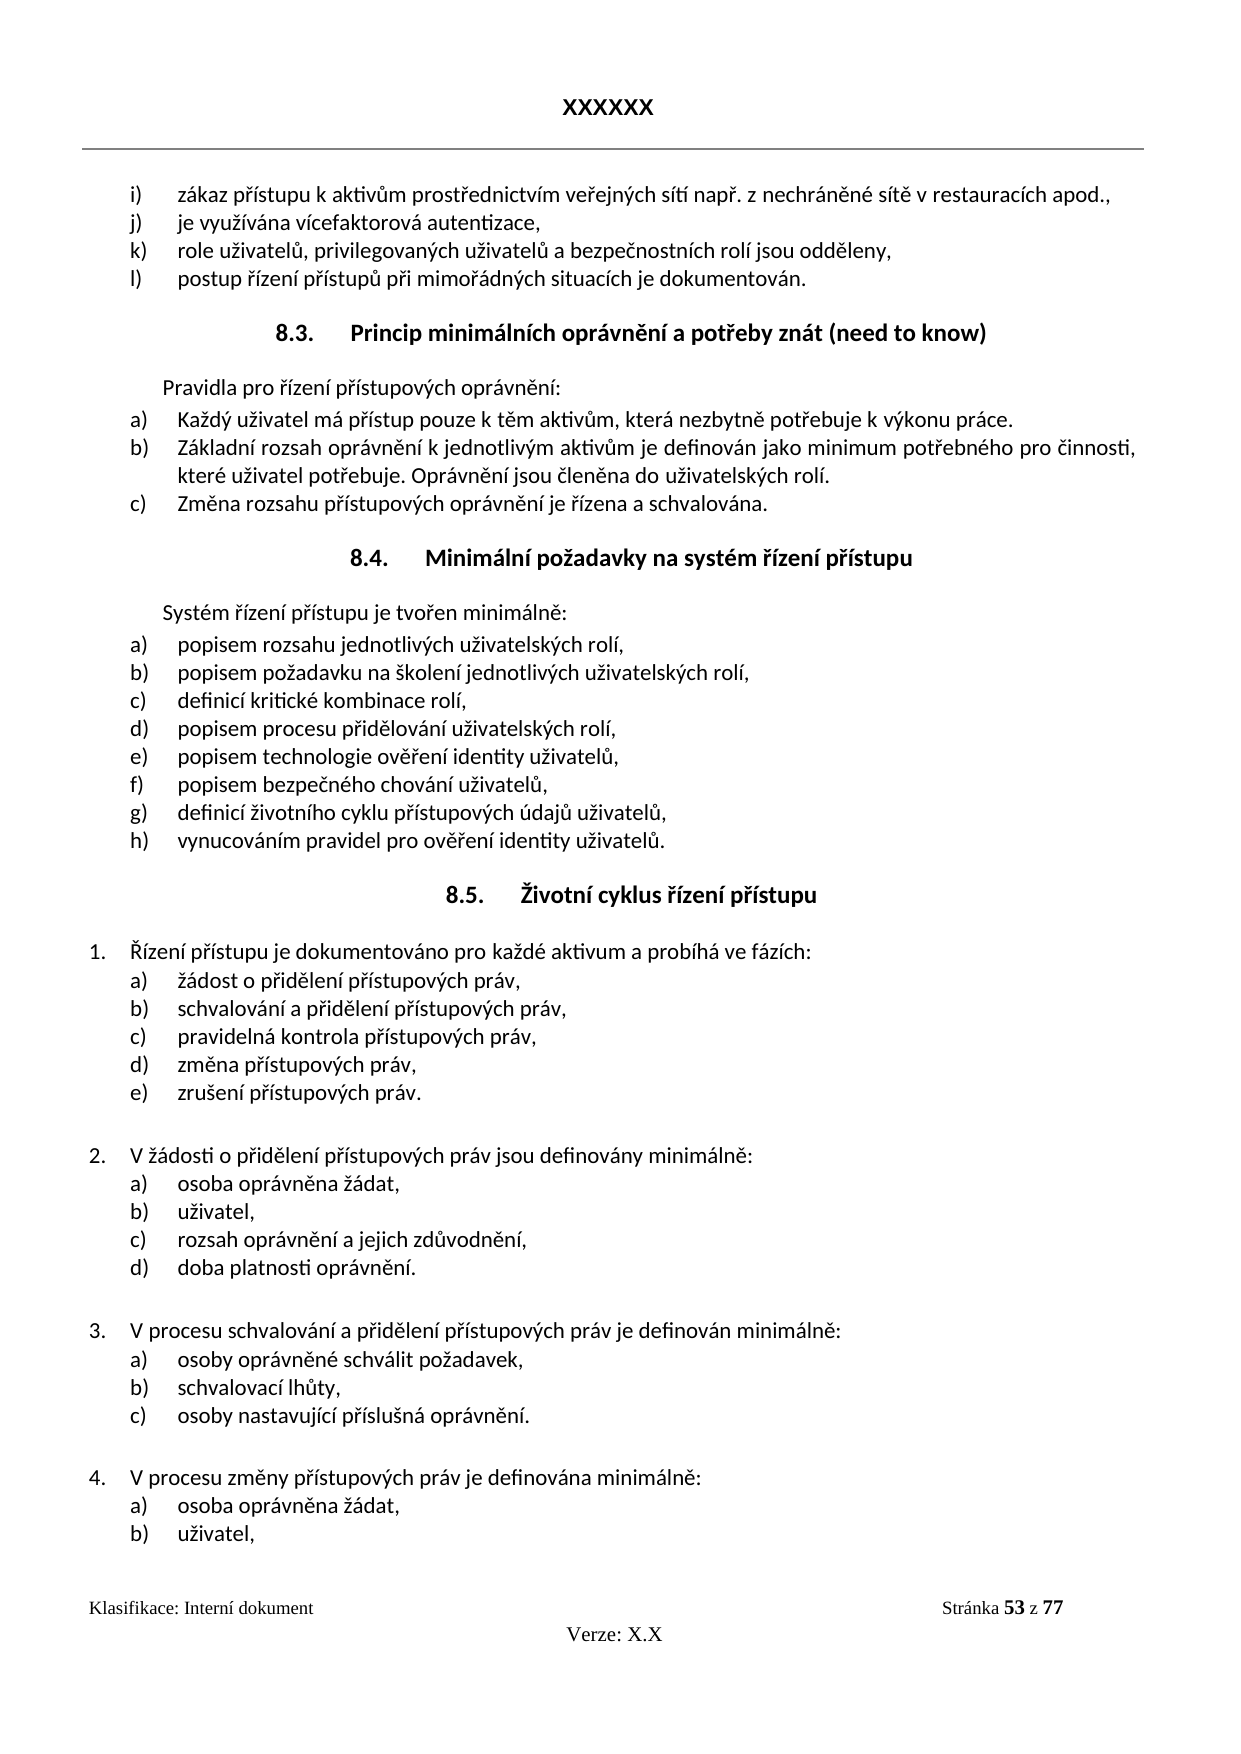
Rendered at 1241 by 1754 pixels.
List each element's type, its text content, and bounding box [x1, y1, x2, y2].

list vynucováním pravidel pro ověření identity uživatelů. [130, 826, 1137, 854]
list zákaz přístupu k aktivům prostřednictvím veřejných sítí např. z nechráněné sítě v restauracích apod., [130, 180, 1137, 208]
list popisem bezpečného chování uživatelů, [130, 770, 1137, 798]
list popisem požadavku na školení jednotlivých uživatelských rolí, [130, 658, 1137, 686]
list uživatel, [130, 1197, 1137, 1225]
list popisem rozsahu jednotlivých uživatelských rolí, [130, 630, 1137, 658]
list schvalovací lhůty, [130, 1373, 1137, 1401]
subtitle Princip minimálních oprávnění a potřeby znát (need to know) [126, 317, 1137, 348]
list osoby oprávněné schválit požadavek, [130, 1345, 1137, 1373]
list Řízení přístupu je dokumentováno pro každé aktivum a probíhá ve fázích: [89, 934, 1137, 966]
list role uživatelů, privilegovaných uživatelů a bezpečnostních rolí jsou odděleny, [130, 236, 1137, 264]
list osoba oprávněna žádat, [130, 1491, 1137, 1519]
list osoba oprávněna žádat, [130, 1169, 1137, 1197]
list je využívána vícefaktorová autentizace, [130, 208, 1137, 236]
subtitle Minimální požadavky na systém řízení přístupu [126, 542, 1137, 573]
list zrušení přístupových práv. [130, 1078, 1137, 1106]
list rozsah oprávnění a jejich zdůvodnění, [130, 1225, 1137, 1253]
list Základní rozsah oprávnění k jednotlivým aktivům je definován jako minimum potřebného pro činnosti, které uživatel potřebuje. Oprávnění jsou členěna do uživatelských rolí. [130, 433, 1137, 489]
text Pravidla pro řízení přístupových oprávnění: [162, 373, 1066, 401]
list změna přístupových práv, [130, 1050, 1137, 1078]
list pravidelná kontrola přístupových práv, [130, 1022, 1137, 1050]
list popisem procesu přidělování uživatelských rolí, [130, 714, 1137, 742]
list žádost o přidělení přístupových práv, [130, 966, 1137, 994]
list osoby nastavující příslušná oprávnění. [130, 1401, 1137, 1429]
list V procesu schvalování a přidělení přístupových práv je definován minimálně: [89, 1314, 1137, 1345]
text Systém řízení přístupu je tvořen minimálně: [162, 598, 1066, 626]
list uživatel, [130, 1519, 1137, 1547]
list definicí kritické kombinace rolí, [130, 686, 1137, 714]
list doba platnosti oprávnění. [130, 1253, 1137, 1281]
list Každý uživatel má přístup pouze k těm aktivům, která nezbytně potřebuje k výkonu práce. [130, 405, 1137, 433]
list schvalování a přidělení přístupových práv, [130, 994, 1137, 1022]
list popisem technologie ověření identity uživatelů, [130, 742, 1137, 770]
list V procesu změny přístupových práv je definována minimálně: [89, 1460, 1137, 1491]
list definicí životního cyklu přístupových údajů uživatelů, [130, 798, 1137, 826]
list postup řízení přístupů při mimořádných situacích je dokumentován. [130, 264, 1137, 292]
list Změna rozsahu přístupových oprávnění je řízena a schvalována. [130, 489, 1137, 517]
list V žádosti o přidělení přístupových práv jsou definovány minimálně: [89, 1138, 1137, 1169]
subtitle Životní cyklus řízení přístupu [126, 879, 1137, 909]
